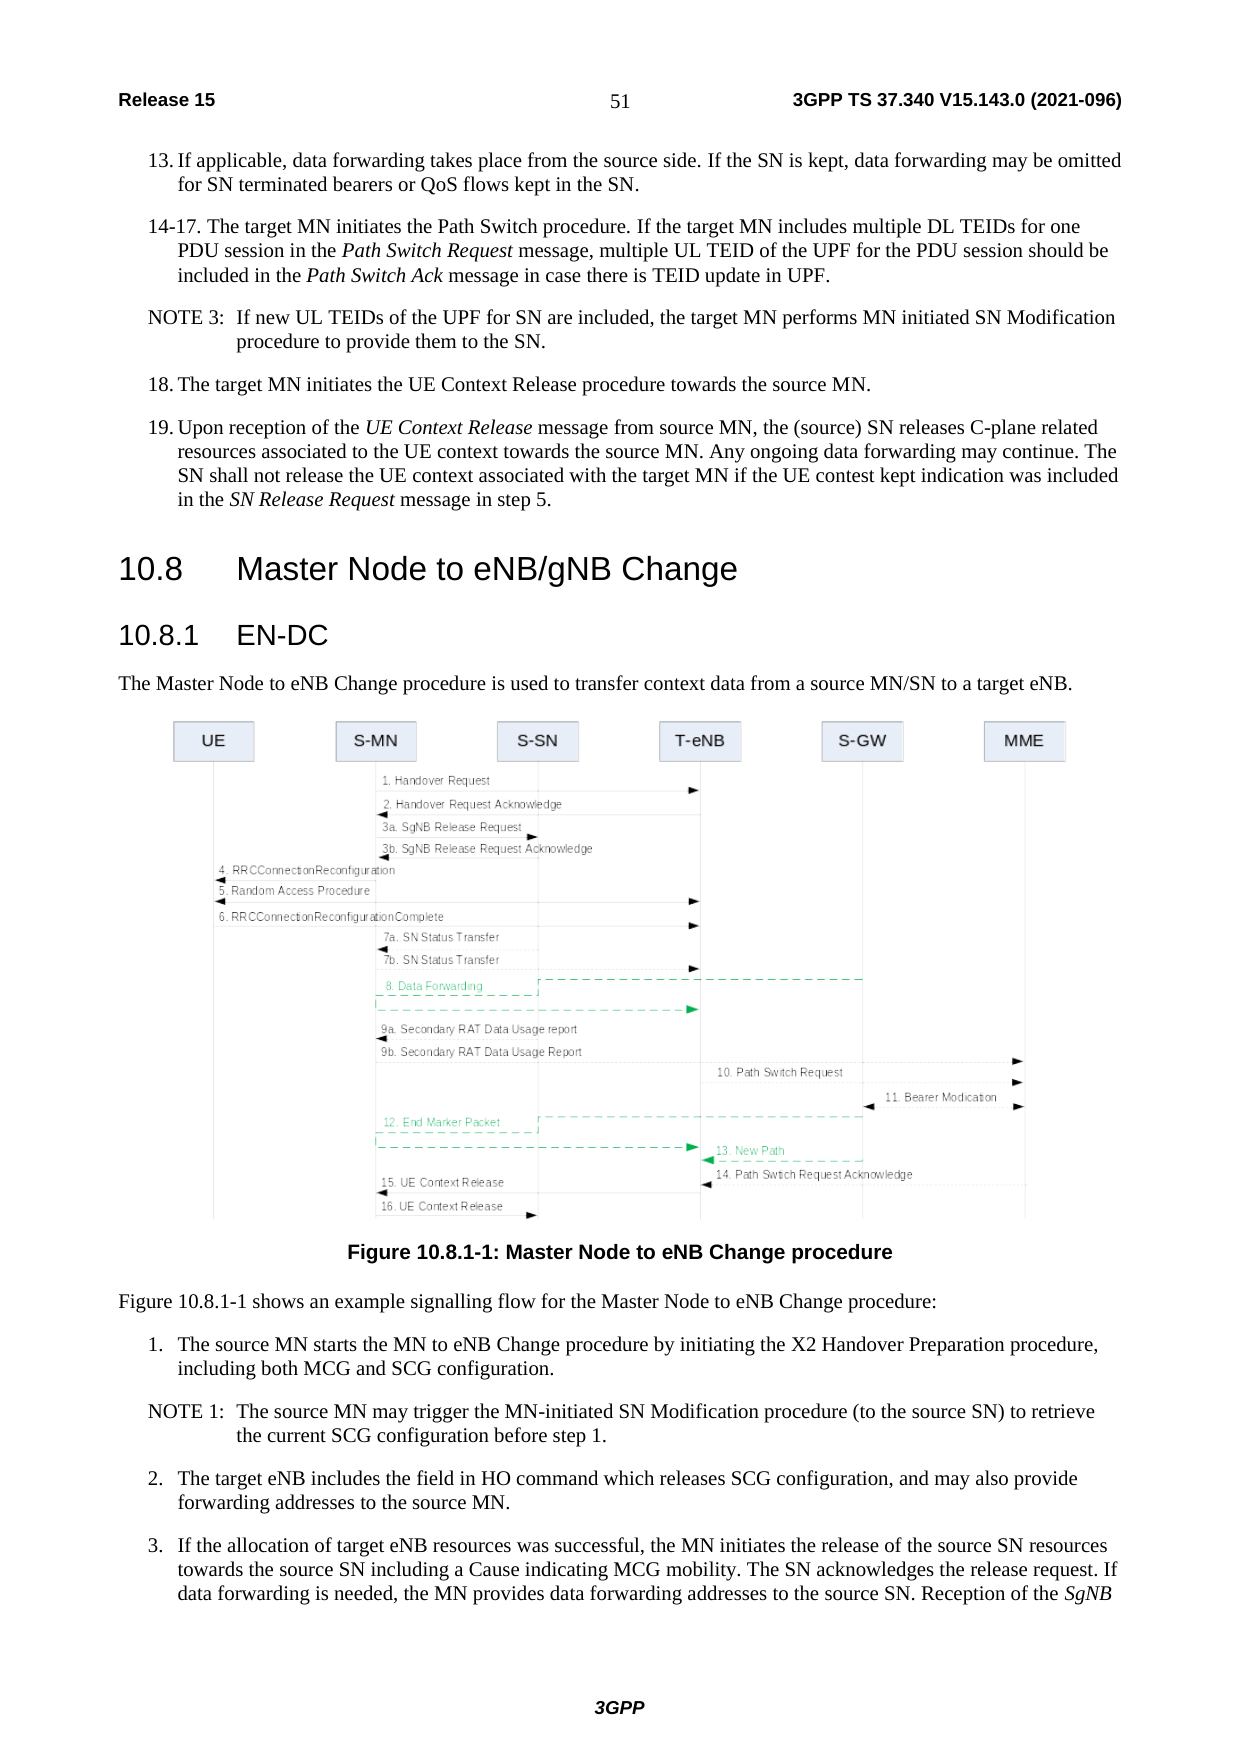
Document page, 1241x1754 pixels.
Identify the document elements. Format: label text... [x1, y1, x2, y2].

text 1. The source MN starts the MN to eNB Change procedure by initiating the X2 Handover Preparation procedure, including both MCG and SCG configuration. [148, 1332, 1122, 1380]
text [148, 1532, 1122, 1605]
text 19. Upon reception of the UE Context Release message from source MN, the (source) SN releases C-plane related resources associated to the UE context towards the source MN. Any ongoing data forwarding may continue. The SN shall not release the UE context associated with the target MN if the UE contest kept indication was included in the SN Release Request message in step 5. [148, 415, 1122, 511]
text 14-17. The target MN initiates the Path Switch procedure. If the target MN includes multiple DL TEIDs for one PDU session in the Path Switch Request message, multiple UL TEID of the UPF for the PDU session should be included in the Path Switch Ack message in case there is TEID update in UPF. [148, 214, 1122, 287]
text 2. The target eNB includes the field in HO command which releases SCG configuration, and may also provide forwarding addresses to the source MN. [148, 1466, 1122, 1514]
text NOTE 3: If new UL TEIDs of the UPF for SN are included, the target MN performs MN initiated SN Modification procedure to provide them to the SN. [148, 305, 1122, 353]
text NOTE 1: The source MN may trigger the MN-initiated SN Modification procedure (to the source SN) to retrieve the current SCG configuration before step 1. [148, 1399, 1122, 1447]
text Figure 10.8.1-1: Master Node to eNB Change procedure [118, 1240, 1122, 1264]
text 18. The target MN initiates the UE Context Release procedure towards the source MN. [148, 372, 1122, 396]
text The Master Node to eNB Change procedure is used to transfer context data from a source MN/SN to a target eNB. [118, 671, 1122, 695]
text Figure 10.8.1-1 shows an example signalling flow for the Master Node to eNB Change procedure: [118, 1289, 1122, 1313]
subtitle 10.8 Master Node to eNB/gNB Change [118, 549, 1122, 587]
subtitle 10.8.1 EN-DC [118, 618, 1122, 652]
text 13. If applicable, data forwarding takes place from the source side. If the SN is kept, data forwarding may be omitted for SN terminated bearers or QoS flows kept in the SN. [148, 147, 1122, 196]
